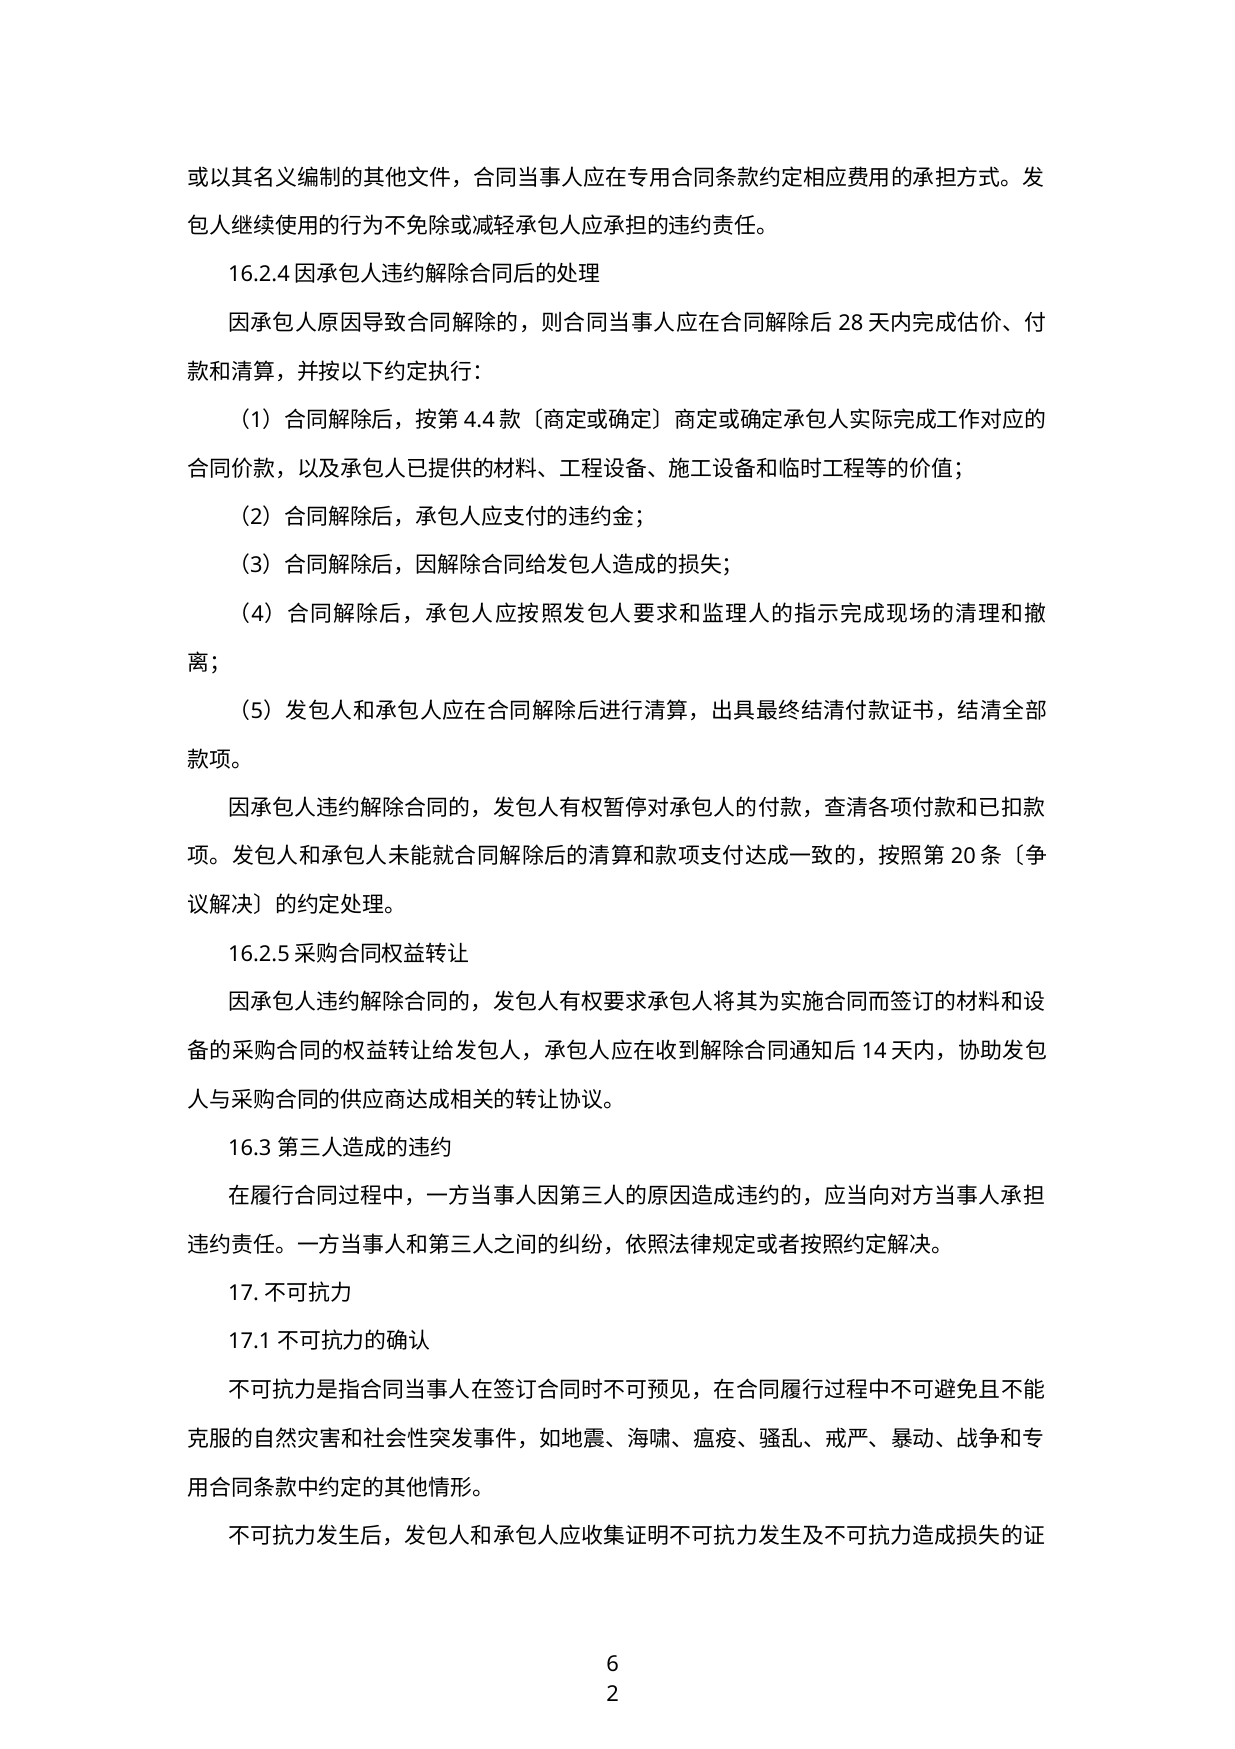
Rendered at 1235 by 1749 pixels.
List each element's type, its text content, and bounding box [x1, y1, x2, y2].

text （4）合同解除后，承包人应按照发包人要求和监理人的指示完成现场的清理和撤离； [187, 595, 1047, 677]
text （3）合同解除后，因解除合同给发包人造成的损失； [187, 547, 1047, 579]
text 因承包人违约解除合同的，发包人有权暂停对承包人的付款，查清各项付款和已扣款项。发包人和承包人未能就合同解除后的清算和款项支付达成一致的，按照第20条〔争议解决〕的约定处理。 [187, 789, 1047, 919]
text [187, 159, 1047, 240]
text （2）合同解除后，承包人应支付的违约金； [187, 499, 1047, 531]
text （1）合同解除后，按第4.4款〔商定或确定〕商定或确定承包人实际完成工作对应的合同价款，以及承包人已提供的材料、工程设备、施工设备和临时工程等的价值； [187, 402, 1047, 483]
text 17.1 不可抗力的确认 [187, 1323, 1047, 1356]
text 16.2.4因承包人违约解除合同后的处理 [187, 256, 1047, 289]
text 16.3 第三人造成的违约 [187, 1129, 1047, 1162]
text 因承包人原因导致合同解除的，则合同当事人应在合同解除后28天内完成估价、付款和清算，并按以下约定执行： [187, 304, 1047, 386]
text 不可抗力是指合同当事人在签订合同时不可预见，在合同履行过程中不可避免且不能克服的自然灾害和社会性突发事件，如地震、海啸、瘟疫、骚乱、戒严、暴动、战争和专用合同条款中约定的其他情形。 [187, 1372, 1047, 1502]
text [187, 1517, 1047, 1550]
text （5）发包人和承包人应在合同解除后进行清算，出具最终结清付款证书，结清全部款项。 [187, 692, 1047, 774]
text 在履行合同过程中，一方当事人因第三人的原因造成违约的，应当向对方当事人承担违约责任。一方当事人和第三人之间的纠纷，依照法律规定或者按照约定解决。 [187, 1178, 1047, 1259]
text 16.2.5采购合同权益转让 [187, 935, 1047, 968]
text 因承包人违约解除合同的，发包人有权要求承包人将其为实施合同而签订的材料和设备的采购合同的权益转让给发包人，承包人应在收到解除合同通知后14天内，协助发包人与采购合同的供应商达成相关的转让协议。 [187, 984, 1047, 1114]
text 17. 不可抗力 [187, 1275, 1047, 1307]
